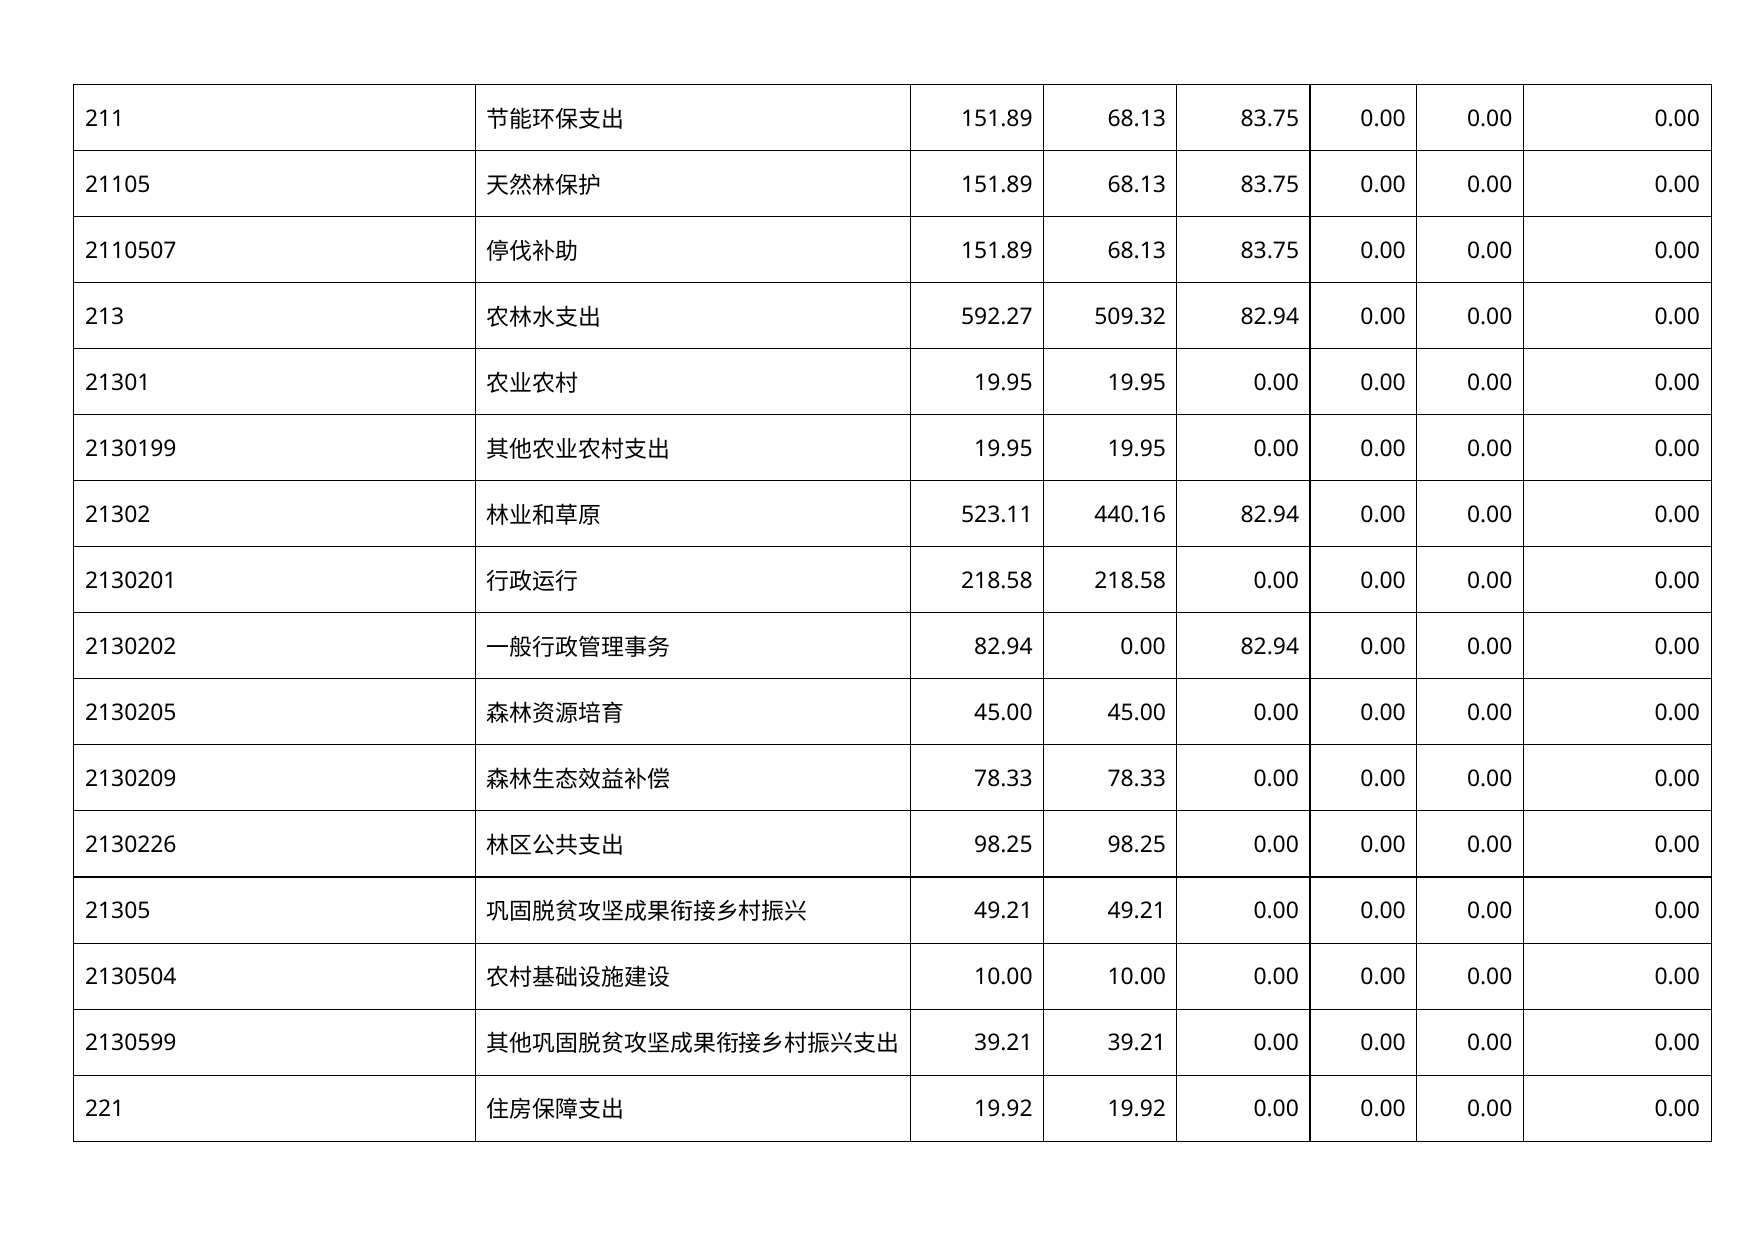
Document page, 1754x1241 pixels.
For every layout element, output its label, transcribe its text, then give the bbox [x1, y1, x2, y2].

table_cell 218.58 [1044, 547, 1176, 612]
table_cell 0.00 [1524, 151, 1711, 216]
table_cell 19.92 [911, 1076, 1043, 1141]
table_cell 68.13 [1044, 85, 1176, 150]
table_cell 82.94 [1177, 481, 1309, 546]
table_cell 0.00 [1311, 811, 1416, 876]
table_cell 0.00 [1417, 547, 1523, 612]
table_cell 2130201 [74, 547, 475, 612]
table_cell 0.00 [1177, 547, 1309, 612]
table_cell 0.00 [1177, 944, 1309, 1008]
table_cell 0.00 [1417, 613, 1523, 678]
table_cell 98.25 [911, 811, 1043, 876]
table_cell 151.89 [911, 151, 1043, 216]
table_cell 78.33 [911, 745, 1043, 810]
table_cell 2130205 [74, 679, 475, 744]
table_cell 0.00 [1044, 613, 1176, 678]
table_cell 0.00 [1417, 811, 1523, 876]
table_cell 83.75 [1177, 151, 1309, 216]
table_cell 0.00 [1524, 679, 1711, 744]
table_cell 440.16 [1044, 481, 1176, 546]
table_cell 0.00 [1524, 613, 1711, 678]
table_cell 68.13 [1044, 151, 1176, 216]
table_cell 0.00 [1417, 679, 1523, 744]
table_cell 0.00 [1311, 349, 1416, 414]
table_cell 213 [74, 283, 475, 348]
table_cell 0.00 [1417, 1076, 1523, 1141]
table_cell 住房保障支出 [476, 1076, 910, 1141]
table_cell 68.13 [1044, 217, 1176, 282]
table_cell 0.00 [1524, 1076, 1711, 1141]
table_cell 10.00 [1044, 944, 1176, 1008]
table_cell 节能环保支出 [476, 85, 910, 150]
table_cell 78.33 [1044, 745, 1176, 810]
table_cell 天然林保护 [476, 151, 910, 216]
table_cell 0.00 [1177, 878, 1309, 942]
table_cell 2130504 [74, 944, 475, 1008]
table_cell 0.00 [1177, 415, 1309, 480]
table_cell 19.92 [1044, 1076, 1176, 1141]
table_cell 0.00 [1177, 811, 1309, 876]
table_cell 0.00 [1177, 745, 1309, 810]
table_cell 行政运行 [476, 547, 910, 612]
table_cell 0.00 [1524, 878, 1711, 942]
table_cell 0.00 [1311, 547, 1416, 612]
table_cell 2110507 [74, 217, 475, 282]
table_cell 0.00 [1177, 349, 1309, 414]
table_cell 592.27 [911, 283, 1043, 348]
table_cell 0.00 [1311, 1076, 1416, 1141]
table_cell 0.00 [1177, 1010, 1309, 1074]
table_cell 0.00 [1524, 944, 1711, 1008]
table_cell 2130199 [74, 415, 475, 480]
table_cell 0.00 [1417, 283, 1523, 348]
table_cell 0.00 [1417, 151, 1523, 216]
table_cell 0.00 [1311, 151, 1416, 216]
table_cell 82.94 [1177, 283, 1309, 348]
table_cell 其他农业农村支出 [476, 415, 910, 480]
table_cell 21302 [74, 481, 475, 546]
table_cell 0.00 [1311, 1010, 1416, 1074]
table_cell 0.00 [1524, 415, 1711, 480]
table_cell 0.00 [1177, 679, 1309, 744]
table_cell 0.00 [1524, 85, 1711, 150]
table_cell 2130226 [74, 811, 475, 876]
table_cell 2130202 [74, 613, 475, 678]
table_cell 0.00 [1311, 85, 1416, 150]
table_cell 39.21 [1044, 1010, 1176, 1074]
table_cell 82.94 [1177, 613, 1309, 678]
table_cell 19.95 [1044, 415, 1176, 480]
table_cell 一般行政管理事务 [476, 613, 910, 678]
table_cell 森林资源培育 [476, 679, 910, 744]
table_cell 151.89 [911, 85, 1043, 150]
table_cell 19.95 [911, 415, 1043, 480]
table_cell 0.00 [1311, 415, 1416, 480]
table_cell 林区公共支出 [476, 811, 910, 876]
table_cell 221 [74, 1076, 475, 1141]
table_cell 巩固脱贫攻坚成果衔接乡村振兴 [476, 878, 910, 942]
table_cell 0.00 [1311, 613, 1416, 678]
table_cell 2130599 [74, 1010, 475, 1074]
table_cell 0.00 [1524, 481, 1711, 546]
table_cell 0.00 [1417, 349, 1523, 414]
table_cell 0.00 [1524, 283, 1711, 348]
table_cell 45.00 [911, 679, 1043, 744]
table_cell 21305 [74, 878, 475, 942]
table_cell 39.21 [911, 1010, 1043, 1074]
table_cell 49.21 [1044, 878, 1176, 942]
table_cell 林业和草原 [476, 481, 910, 546]
table_cell 0.00 [1524, 547, 1711, 612]
table_cell 0.00 [1417, 481, 1523, 546]
table_cell 0.00 [1311, 679, 1416, 744]
table_cell 98.25 [1044, 811, 1176, 876]
table_cell 停伐补助 [476, 217, 910, 282]
table_cell 83.75 [1177, 217, 1309, 282]
table_cell 0.00 [1524, 349, 1711, 414]
table_cell 0.00 [1417, 1010, 1523, 1074]
table_cell 10.00 [911, 944, 1043, 1008]
table_cell 82.94 [911, 613, 1043, 678]
table_cell 0.00 [1524, 1010, 1711, 1074]
table_cell 21301 [74, 349, 475, 414]
table_cell 0.00 [1524, 217, 1711, 282]
table_cell 19.95 [911, 349, 1043, 414]
table_cell 0.00 [1417, 415, 1523, 480]
table_cell 49.21 [911, 878, 1043, 942]
table_cell 523.11 [911, 481, 1043, 546]
table_cell 45.00 [1044, 679, 1176, 744]
table_cell 农林水支出 [476, 283, 910, 348]
table_cell 森林生态效益补偿 [476, 745, 910, 810]
table_cell 509.32 [1044, 283, 1176, 348]
table_cell 0.00 [1311, 745, 1416, 810]
table_cell 0.00 [1417, 878, 1523, 942]
table_cell 农村基础设施建设 [476, 944, 910, 1008]
table_cell 其他巩固脱贫攻坚成果衔接乡村振兴支出 [476, 1010, 910, 1074]
table_cell 0.00 [1311, 481, 1416, 546]
table_cell 农业农村 [476, 349, 910, 414]
table_cell 211 [74, 85, 475, 150]
table_cell 0.00 [1311, 944, 1416, 1008]
table_cell 0.00 [1177, 1076, 1309, 1141]
table_cell 0.00 [1311, 217, 1416, 282]
table_cell 218.58 [911, 547, 1043, 612]
table_cell 0.00 [1417, 85, 1523, 150]
table_cell 83.75 [1177, 85, 1309, 150]
table_cell 21105 [74, 151, 475, 216]
table_cell 0.00 [1524, 745, 1711, 810]
table_cell 2130209 [74, 745, 475, 810]
table_cell 0.00 [1311, 283, 1416, 348]
table_cell 151.89 [911, 217, 1043, 282]
table_cell 19.95 [1044, 349, 1176, 414]
table_cell 0.00 [1417, 217, 1523, 282]
table_cell 0.00 [1417, 944, 1523, 1008]
table_cell 0.00 [1417, 745, 1523, 810]
table_cell 0.00 [1311, 878, 1416, 942]
table_cell 0.00 [1524, 811, 1711, 876]
